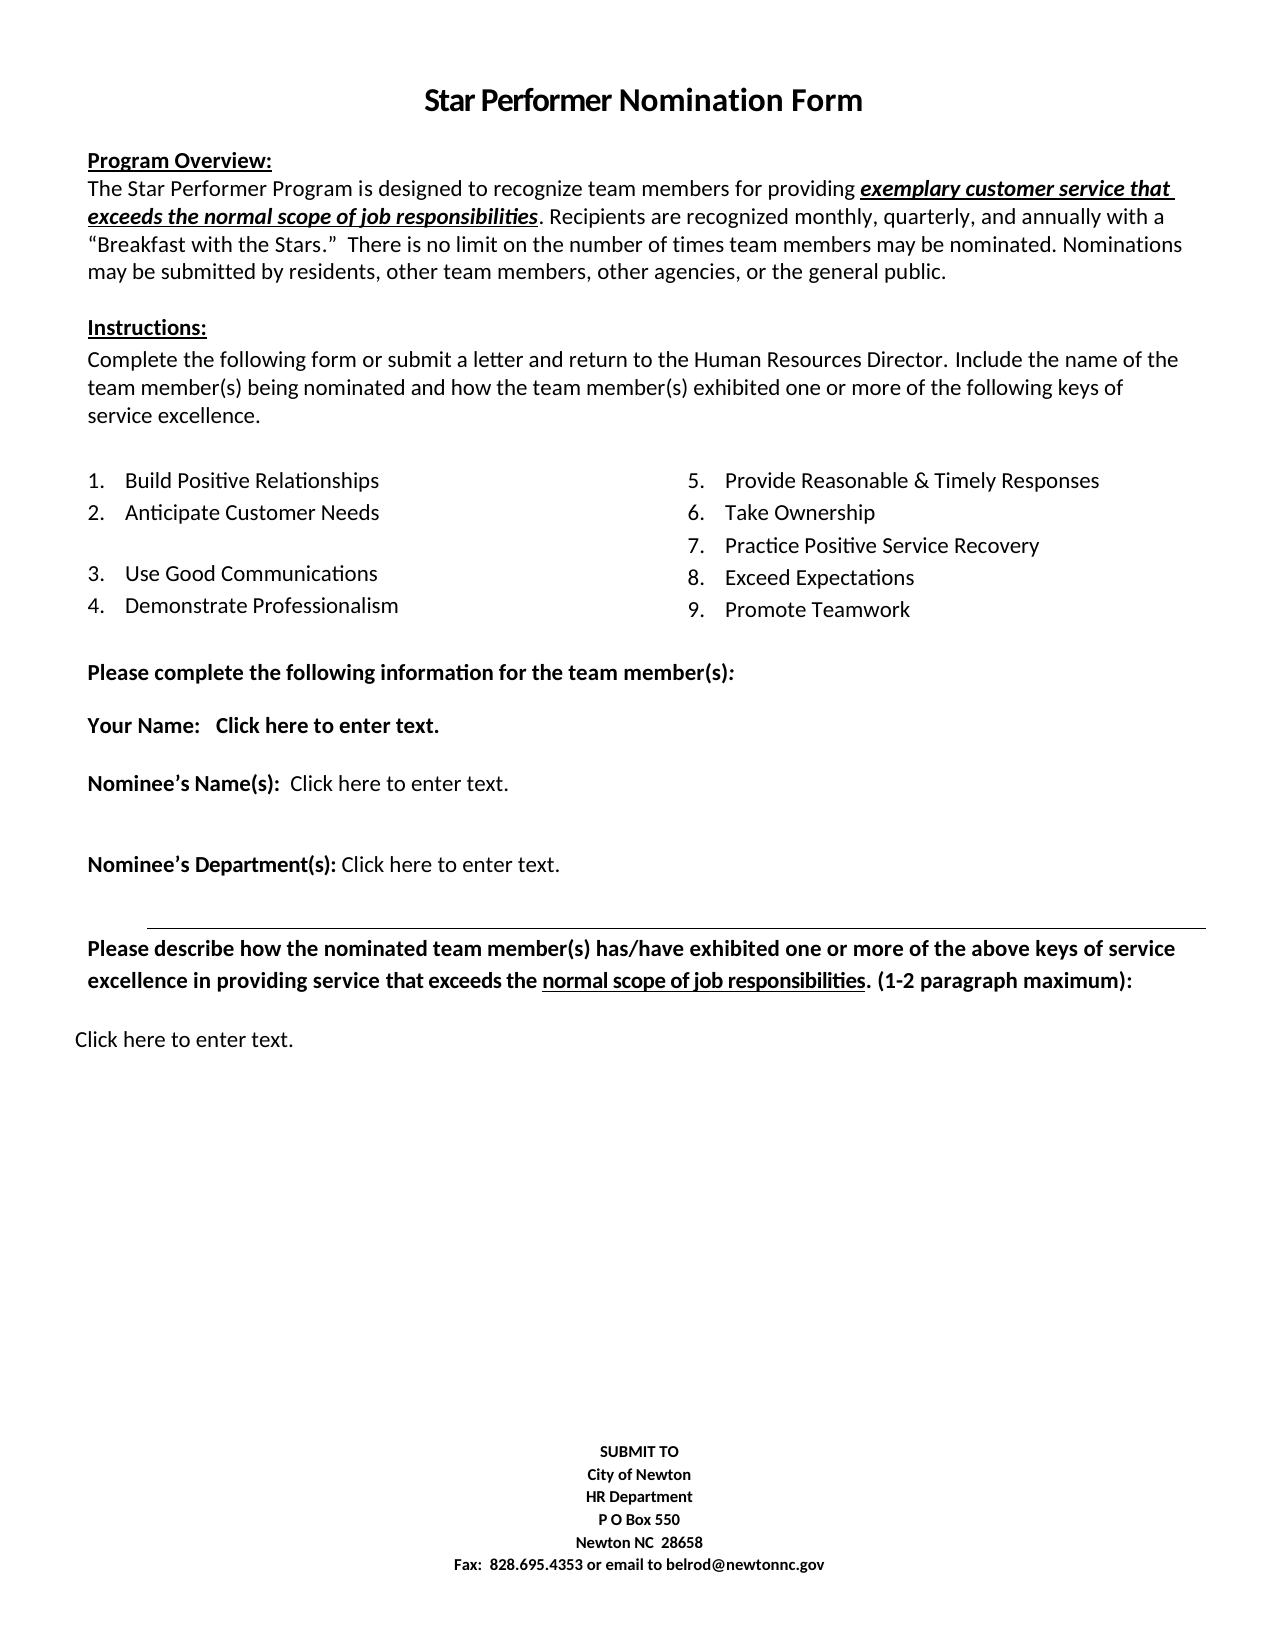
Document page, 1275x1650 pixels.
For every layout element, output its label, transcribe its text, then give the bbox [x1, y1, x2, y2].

text Fax: 828.695.4353 or email to belrod@newtonnc.gov [78, 1555, 1200, 1575]
text Complete the following form or submit a letter and return to the Human Resources Director. Include the name of the team member(s) being nominated and how the team member(s) exhibited one or more of the following keys of service excellence. [87, 346, 1189, 429]
text Newton NC 28658 [78, 1532, 1200, 1552]
list Demonstrate Professionalism [87, 591, 589, 647]
text The Star Performer Program is designed to recognize team members for providing exemplary customer service that exceeds the normal scope of job responsibilities. Recipients are recognized monthly, quarterly, and annually with a “Breakfast with the Stars.” There is no limit on the number of times team members may be nominated. Nominations may be submitted by residents, other team members, other agencies, or the general public. [87, 174, 1189, 285]
list Exceed Expectations [687, 563, 1189, 591]
subtitle Instructions: [87, 313, 1200, 341]
list Promote Teamwork [687, 595, 1189, 623]
text Please describe how the nominated team member(s) has/have exhibited one or more of the above keys of service excellence in providing service that exceeds the normal scope of job responsibilities. (1-2 paragraph maximum): [87, 934, 1178, 994]
text City of Newton [78, 1464, 1200, 1484]
list Provide Reasonable & Timely Responses [687, 466, 1189, 494]
subtitle Your Name: [87, 711, 926, 739]
text Nominee’s Department(s): [87, 850, 1200, 878]
list Practice Positive Service Recovery [687, 531, 1189, 559]
subtitle Please complete the following information for the team member(s): [87, 658, 926, 687]
text Star Performer Nomination Form [87, 78, 1200, 119]
subtitle Program Overview: [87, 146, 1200, 174]
text P O Box 550 [78, 1509, 1200, 1529]
list Use Good Communications [87, 559, 589, 587]
text Nominee’s Name(s): [87, 769, 1200, 797]
text SUBMIT TO [78, 1441, 1200, 1461]
list Anticipate Customer Needs [87, 498, 589, 554]
list Build Positive Relationships [87, 466, 589, 494]
list Take Ownership [687, 498, 1189, 526]
text HR Department [78, 1487, 1200, 1507]
